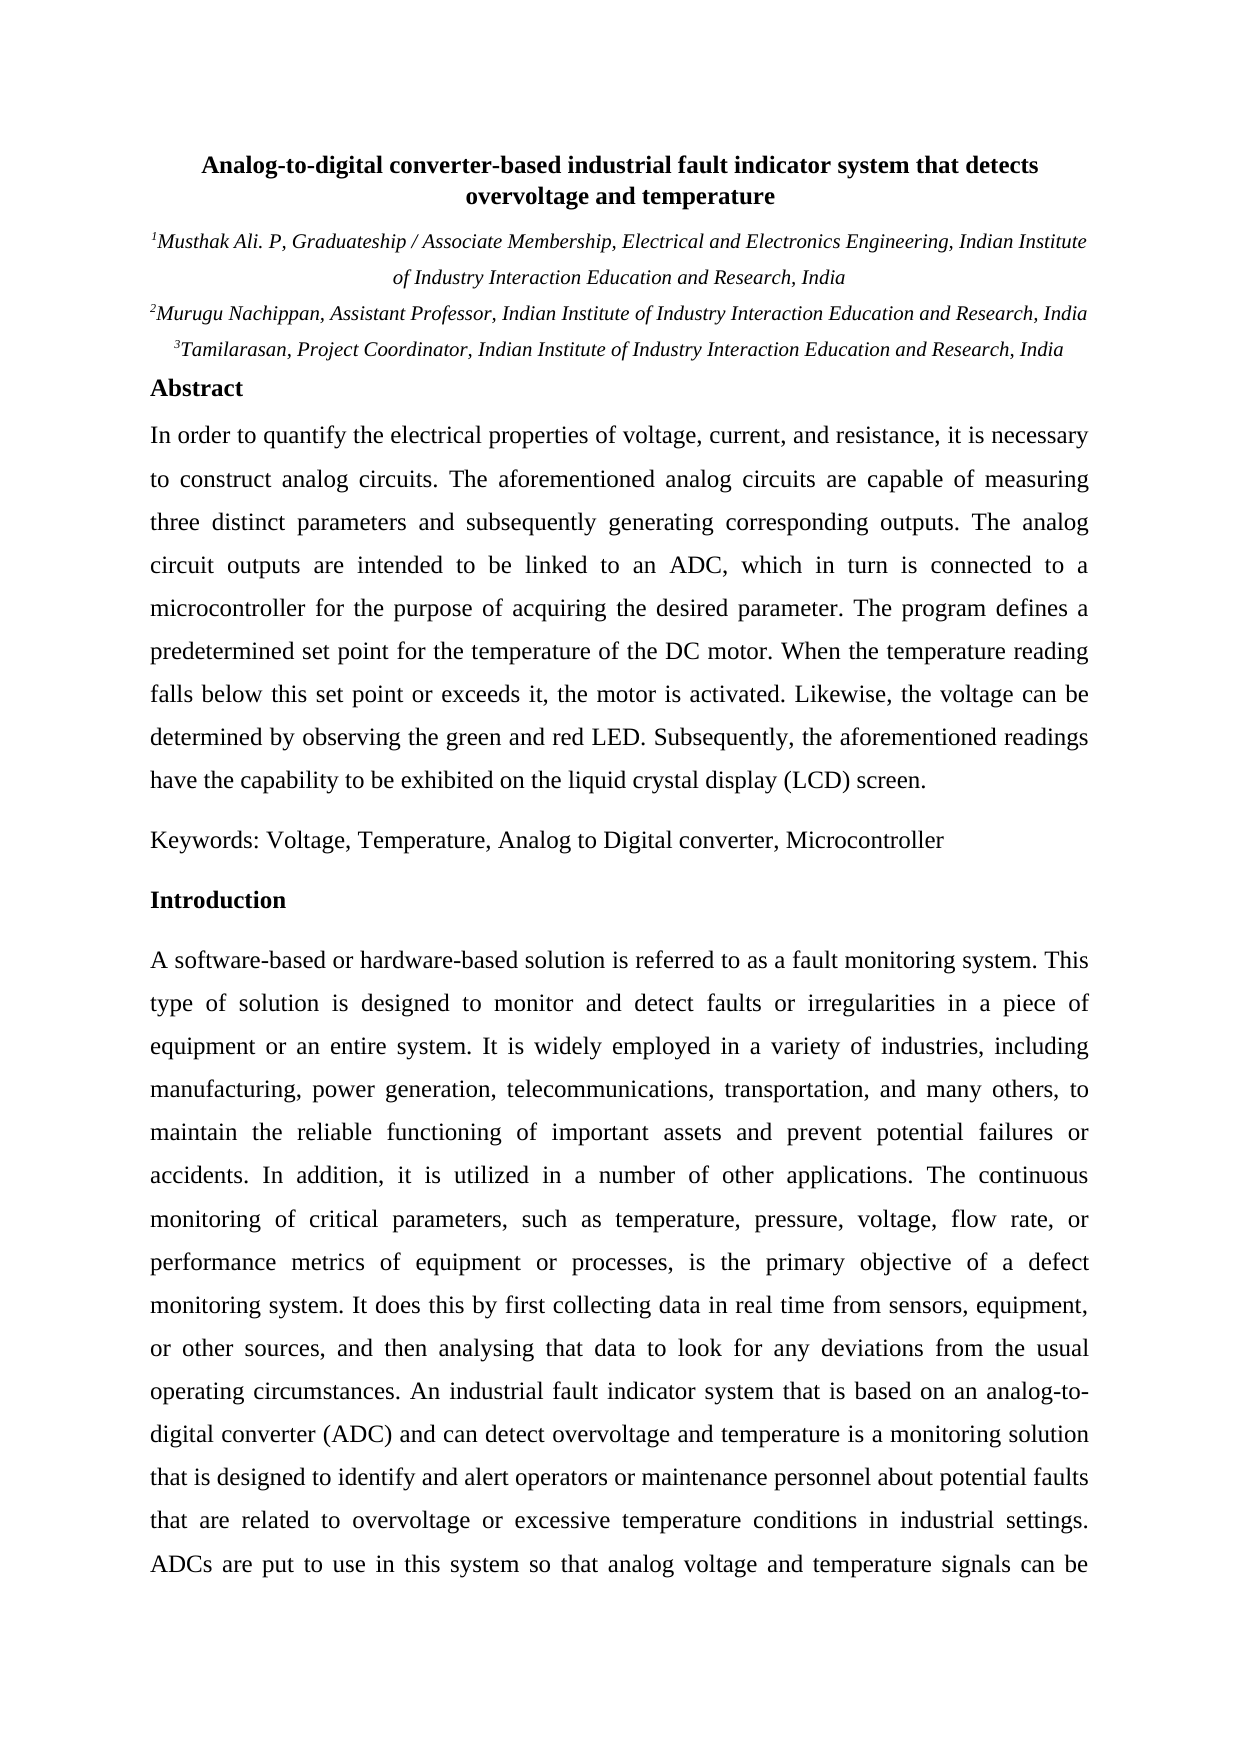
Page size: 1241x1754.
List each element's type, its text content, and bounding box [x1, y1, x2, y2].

text 1Musthak Ali. P, Graduateship / Associate Membership, Electrical and Electronics Engineering, Indian Institute of Industry Interaction Education and Research, India [150, 229, 1090, 289]
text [150, 945, 1090, 1577]
text Introduction [150, 885, 1090, 914]
text 2Murugu Nachippan, Assistant Professor, Indian Institute of Industry Interaction Education and Research, India [150, 301, 1090, 325]
text 3Tamilarasan, Project Coordinator, Indian Institute of Industry Interaction Education and Research, India [150, 337, 1090, 361]
text Keywords: Voltage, Temperature, Analog to Digital converter, Microcontroller [150, 825, 1090, 854]
text Abstract [150, 373, 1090, 402]
text Analog-to-digital converter-based industrial fault indicator system that detects overvoltage and temperature [150, 150, 1090, 210]
text In order to quantify the electrical properties of voltage, current, and resistance, it is necessary to construct analog circuits. The aforementioned analog circuits are capable of measuring three distinct parameters and subsequently generating corresponding outputs. The analog circuit outputs are intended to be linked to an ADC, which in turn is connected to a microcontroller for the purpose of acquiring the desired parameter. The program defines a predetermined set point for the temperature of the DC motor. When the temperature reading falls below this set point or exceeds it, the motor is activated. Likewise, the voltage can be determined by observing the green and red LED. Subsequently, the aforementioned readings have the capability to be exhibited on the liquid crystal display (LCD) screen. [150, 421, 1090, 794]
